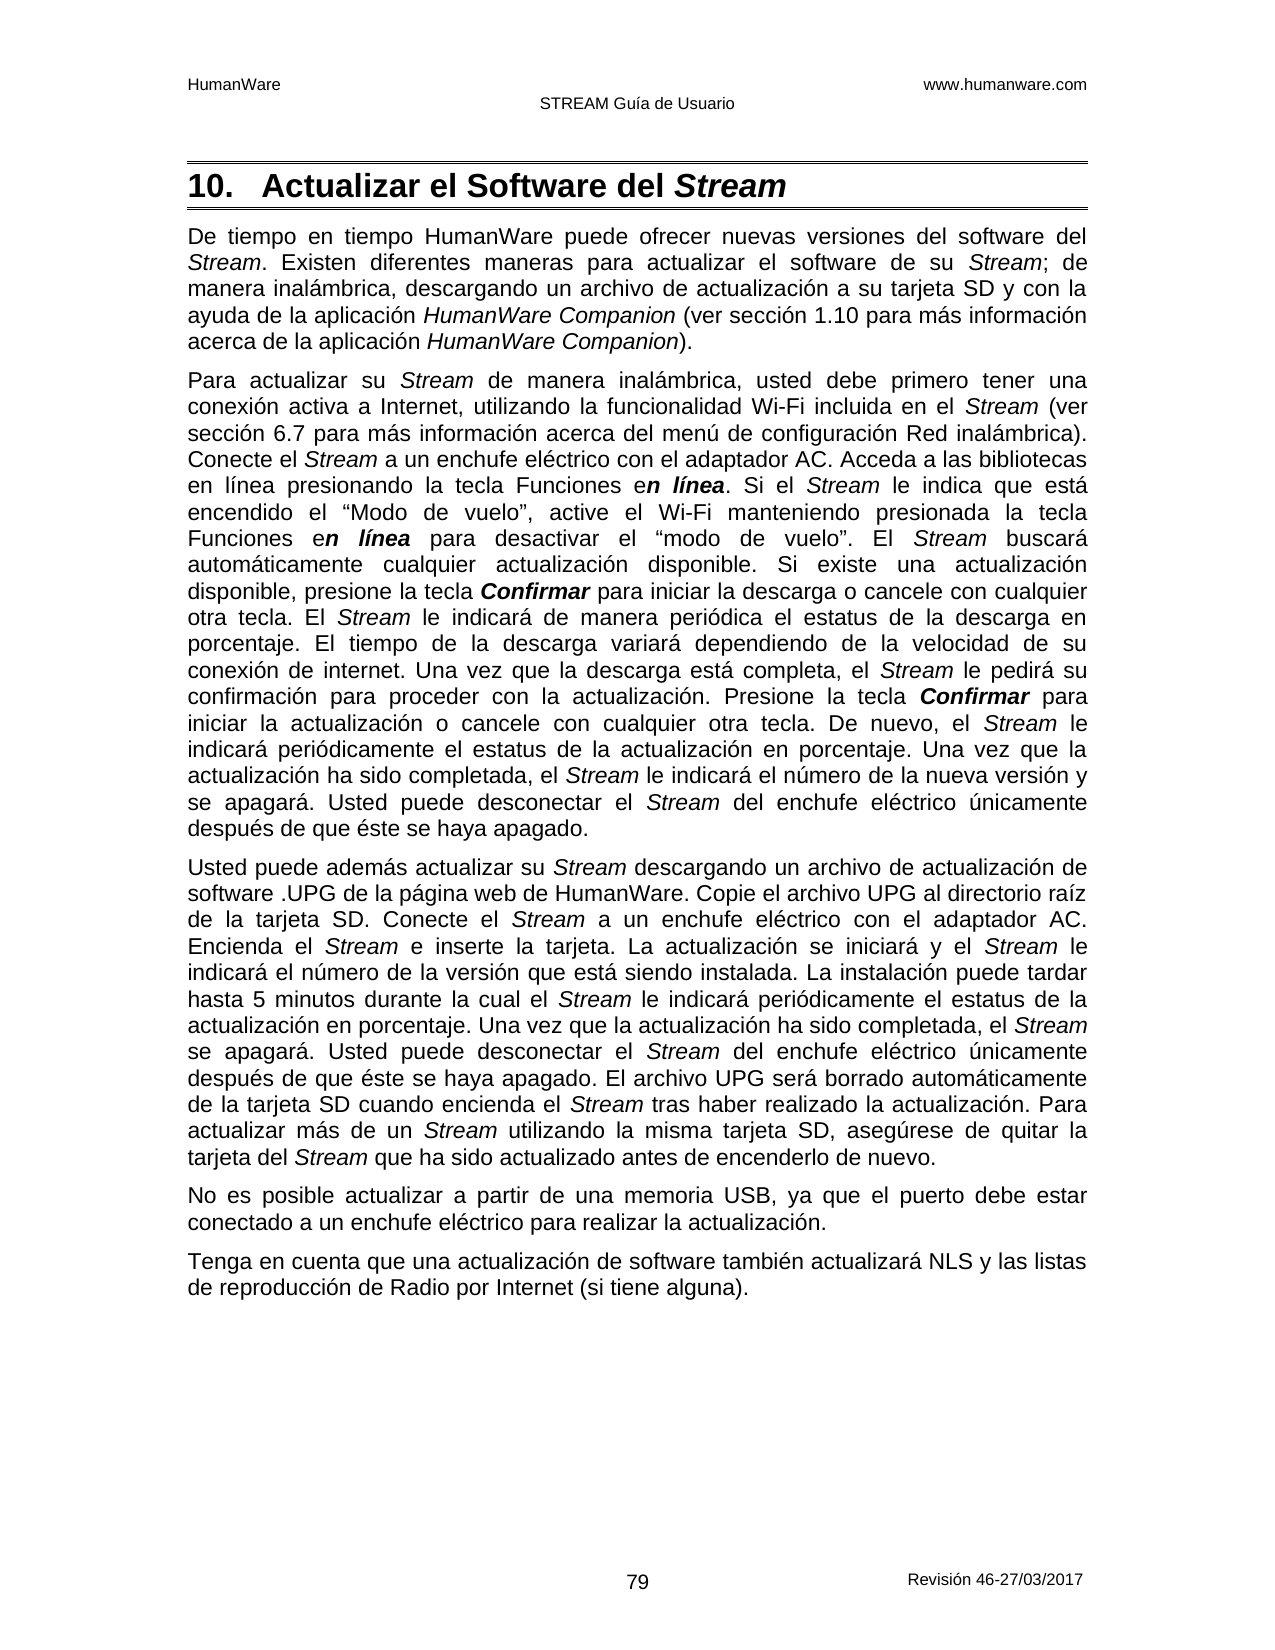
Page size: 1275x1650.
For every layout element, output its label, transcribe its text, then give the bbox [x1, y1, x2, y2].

text De tiempo en tiempo HumanWare puede ofrecer nuevas versiones del software del Stream. Existen diferentes maneras para actualizar el software de su Stream; de manera inalámbrica, descargando un archivo de actualización a su tarjeta SD y con la ayuda de la aplicación HumanWare Companion (ver sección 1.10 para más información acerca de la aplicación HumanWare Companion). [187, 223, 1088, 354]
text Para actualizar su Stream de manera inalámbrica, usted debe primero tener una conexión activa a Internet, utilizando la funcionalidad Wi-Fi incluida en el Stream (ver sección 6.7 para más información acerca del menú de configuración Red inalámbrica). Conecte el Stream a un enchufe eléctrico con el adaptador AC. Acceda a las bibliotecas en línea presionando la tecla Funciones en línea. Si el Stream le indica que está encendido el “Modo de vuelo”, active el Wi-Fi manteniendo presionada la tecla Funciones en línea para desactivar el “modo de vuelo”. El Stream buscará automáticamente cualquier actualización disponible. Si existe una actualización disponible, presione la tecla Confirmar para iniciar la descarga o cancele con cualquier otra tecla. El Stream le indicará de manera periódica el estatus de la descarga en porcentaje. El tiempo de la descarga variará dependiendo de la velocidad de su conexión de internet. Una vez que la descarga está completa, el Stream le pedirá su confirmación para proceder con la actualización. Presione la tecla Confirmar para iniciar la actualización o cancele con cualquier otra tecla. De nuevo, el Stream le indicará periódicamente el estatus de la actualización en porcentaje. Una vez que la actualización ha sido completada, el Stream le indicará el número de la nueva versión y se apagará. Usted puede desconectar el Stream del enchufe eléctrico únicamente después de que éste se haya apagado. [187, 367, 1088, 841]
text Usted puede además actualizar su Stream descargando un archivo de actualización de software .UPG de la página web de HumanWare. Copie el archivo UPG al directorio raíz de la tarjeta SD. Conecte el Stream a un enchufe eléctrico con el adaptador AC. Encienda el Stream e inserte la tarjeta. La actualización se iniciará y el Stream le indicará el número de la versión que está siendo instalada. La instalación puede tardar hasta 5 minutos durante la cual el Stream le indicará periódicamente el estatus de la actualización en porcentaje. Una vez que la actualización ha sido completada, el Stream se apagará. Usted puede desconectar el Stream del enchufe eléctrico únicamente después de que éste se haya apagado. El archivo UPG será borrado automáticamente de la tarjeta SD cuando encienda el Stream tras haber realizado la actualización. Para actualizar más de un Stream utilizando la misma tarjeta SD, asegúrese de quitar la tarjeta del Stream que ha sido actualizado antes de encenderlo de nuevo. [187, 854, 1088, 1170]
subtitle Actualizar el Software del Stream [187, 164, 1088, 207]
text No es posible actualizar a partir de una memoria USB, ya que el puerto debe estar conectado a un enchufe eléctrico para realizar la actualización. [187, 1182, 1088, 1235]
text Tenga en cuenta que una actualización de software también actualizará NLS y las listas de reproducción de Radio por Internet (si tiene alguna). [187, 1248, 1088, 1300]
